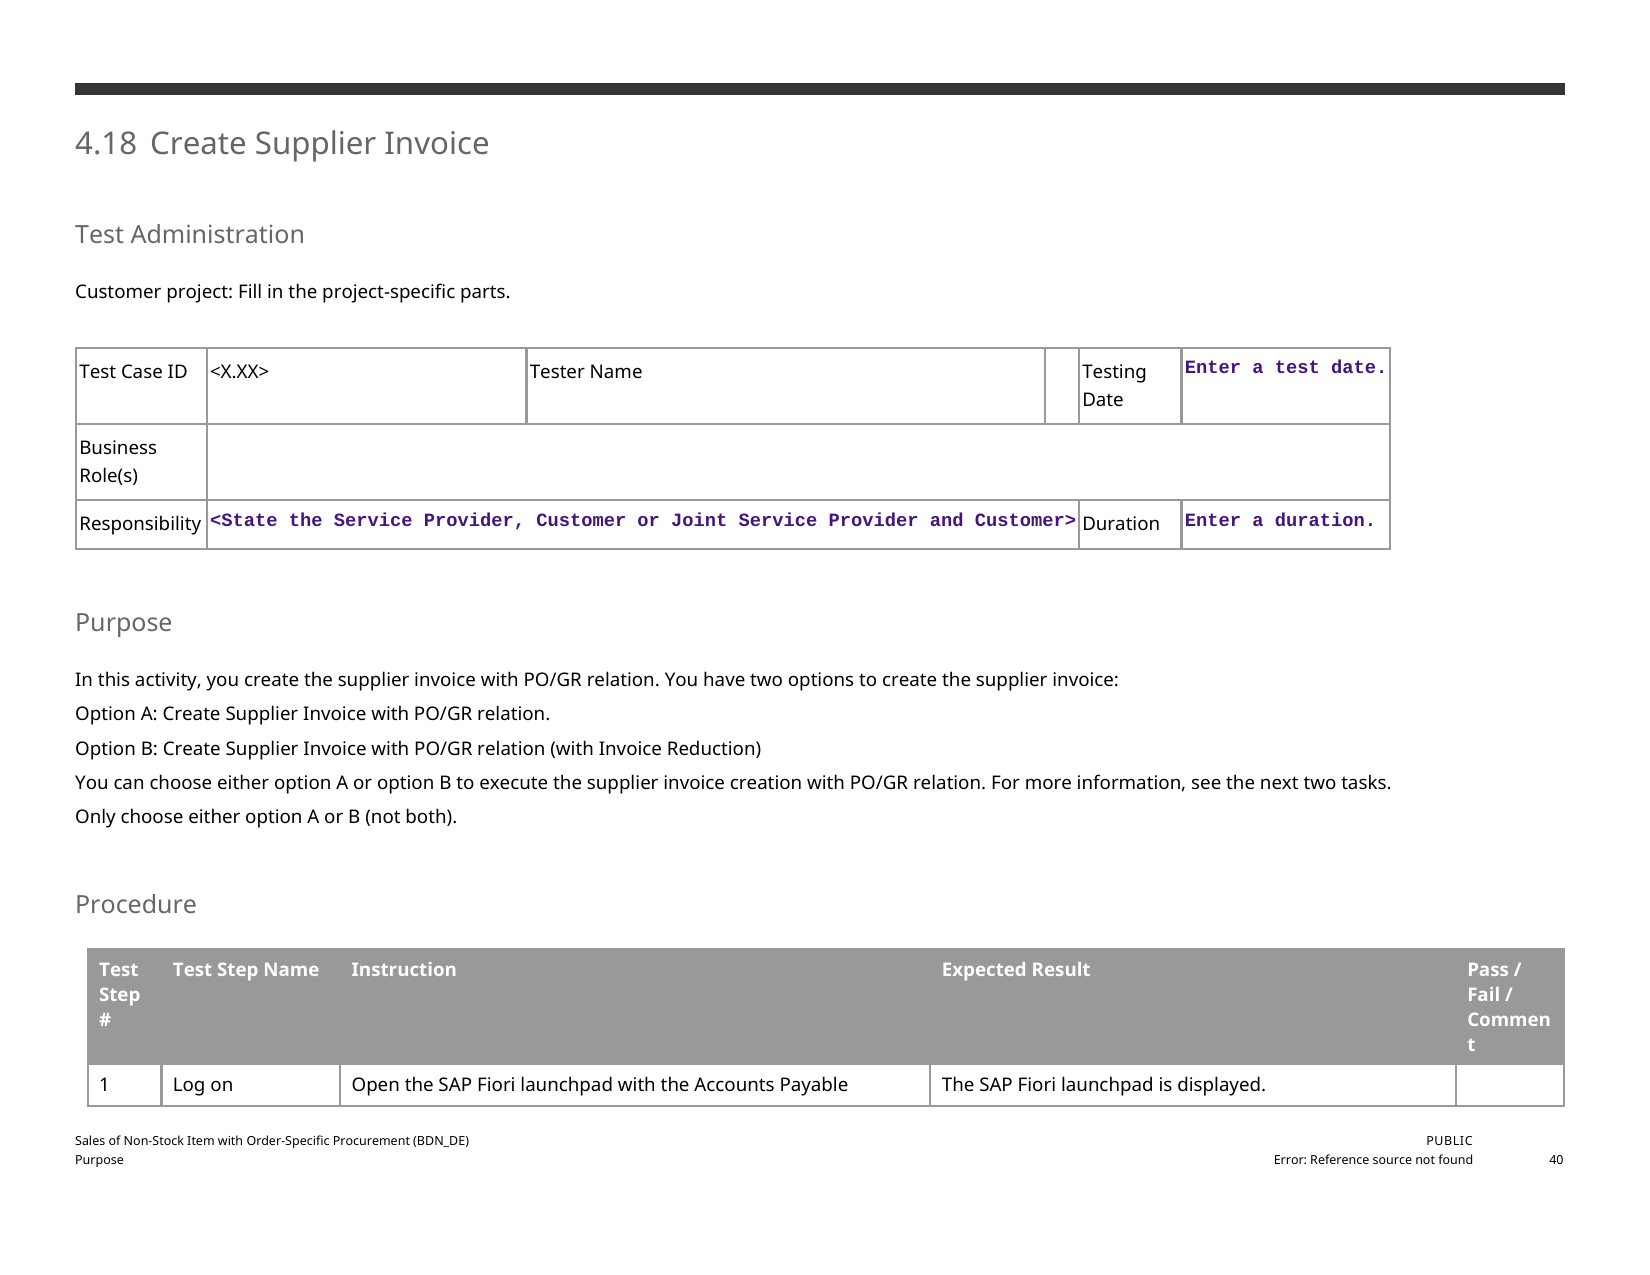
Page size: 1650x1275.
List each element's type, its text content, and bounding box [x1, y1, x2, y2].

table_header Testing Date [1080, 349, 1180, 423]
table_cell 1 [89, 1065, 160, 1105]
table_cell [208, 425, 1389, 499]
table_cell Log on [163, 1065, 339, 1105]
table_header <X.XX> [208, 349, 525, 423]
table_cell Responsibility [77, 501, 206, 548]
table_header Test Step Name [163, 950, 339, 1063]
text Only choose either option A or B (not both). [75, 803, 1565, 829]
title Purpose [75, 608, 1565, 637]
text Option B: Create Supplier Invoice with PO/GR relation (with Invoice Reduction) [75, 735, 1565, 760]
table_header Test Case ID [77, 349, 206, 423]
text Customer project: Fill in the project-specific parts. [75, 278, 1565, 304]
subtitle Create Supplier Invoice [75, 124, 1565, 162]
table_header [1046, 349, 1078, 423]
table_header Test Step # [89, 950, 160, 1063]
table_header Tester Name [528, 349, 1044, 423]
table_cell <State the Service Provider, Customer or Joint Service Provider and Customer> [208, 501, 1078, 548]
table_header Pass / Fail / Comment [1457, 950, 1563, 1063]
table_header Expected Result [931, 950, 1455, 1063]
text In this activity, you create the supplier invoice with PO/GR relation. You have two options to create the supplier invoice: [75, 666, 1565, 692]
table_cell Duration [1080, 501, 1180, 548]
table_cell Business Role(s) [77, 425, 206, 499]
table_cell Enter a duration. [1183, 501, 1389, 548]
table_cell [1457, 1065, 1563, 1105]
text Option A: Create Supplier Invoice with PO/GR relation. [75, 701, 1565, 726]
table_cell The SAP Fiori launchpad is displayed. [931, 1065, 1455, 1105]
text You can choose either option A or option B to execute the supplier invoice creation with PO/GR relation. For more information, see the next two tasks. [75, 769, 1565, 795]
table_header Instruction [341, 950, 929, 1063]
table_header Enter a test date. [1183, 349, 1389, 423]
title Procedure [75, 890, 1565, 919]
title Test Administration [75, 220, 1565, 249]
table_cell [341, 1065, 929, 1105]
